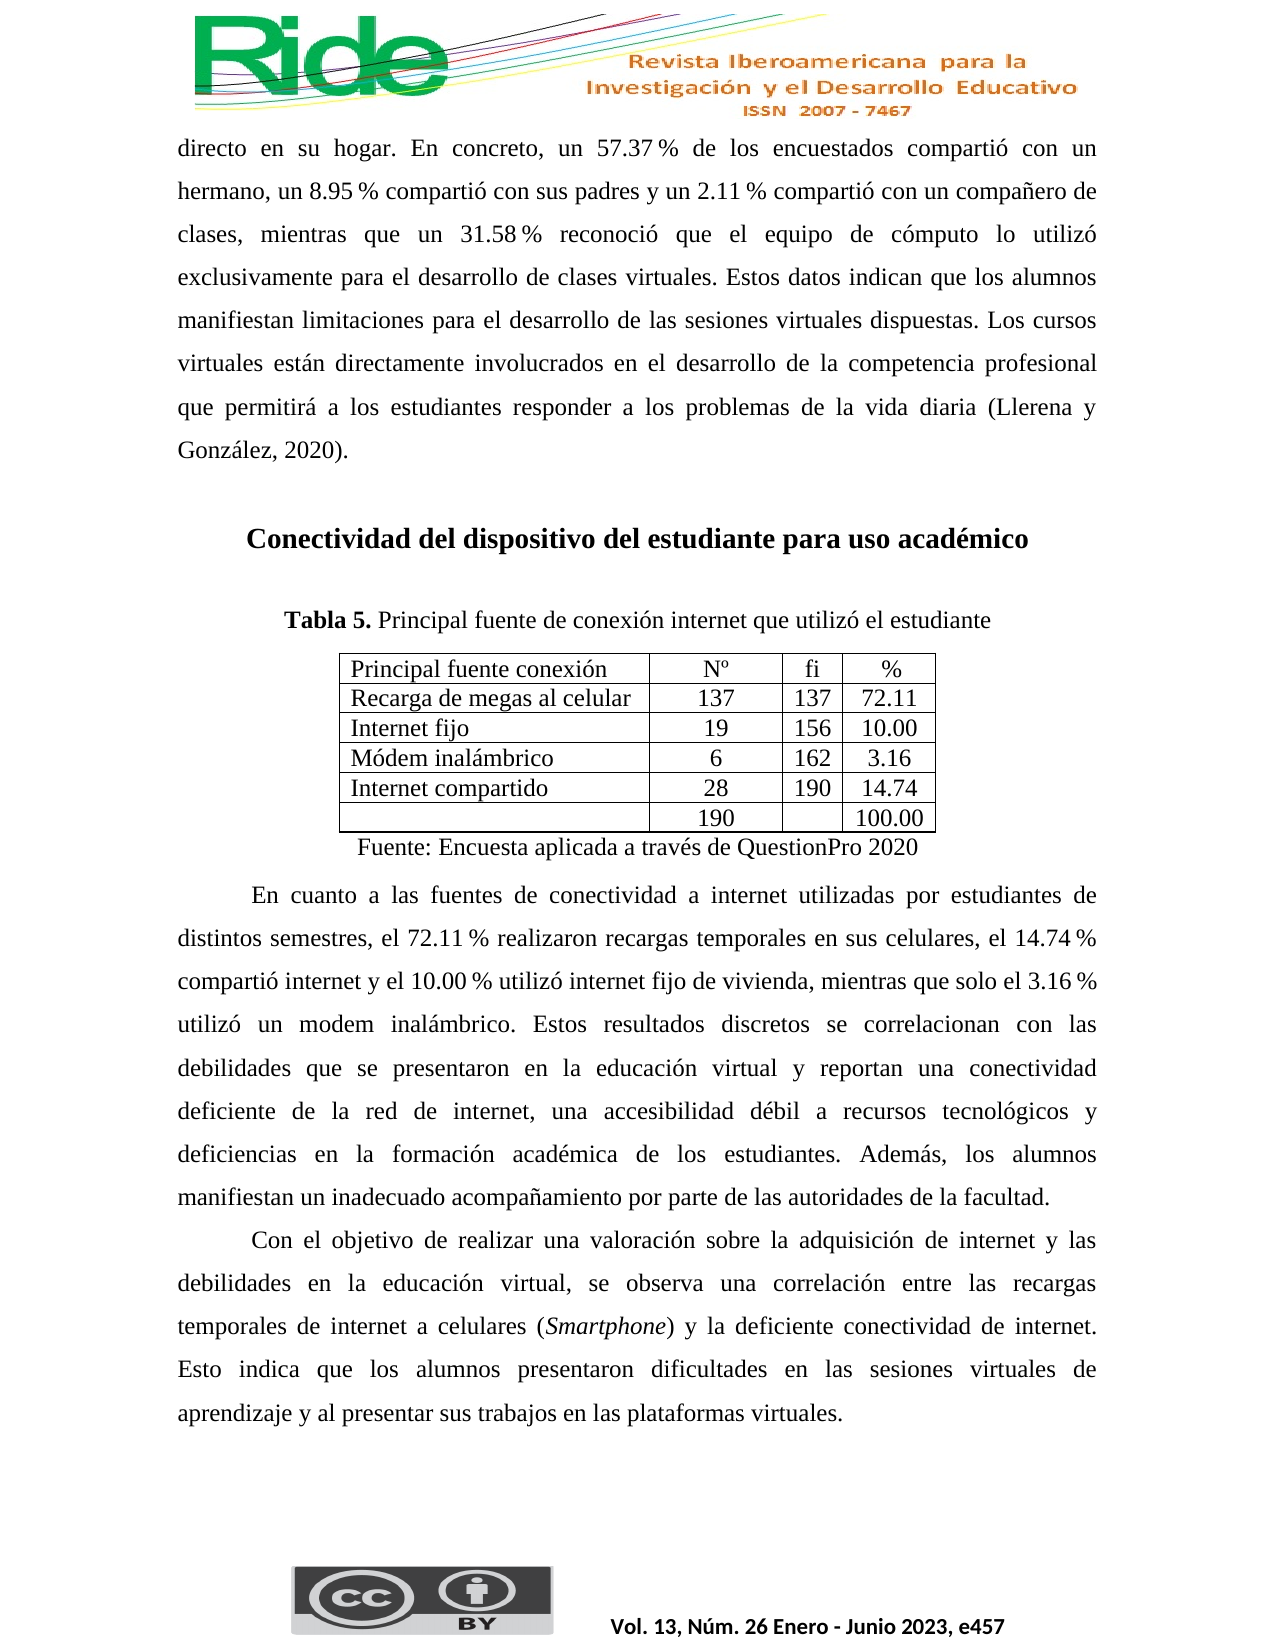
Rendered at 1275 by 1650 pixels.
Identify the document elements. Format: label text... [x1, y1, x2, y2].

table_cell [783, 803, 842, 831]
table_cell 190 [650, 803, 782, 831]
picture [194, 14, 1081, 119]
table_cell Recarga de megas al celular [340, 684, 649, 712]
table_cell 14.74 [843, 773, 935, 802]
subtitle Conectividad del dispositivo del estudiante para uso académico [177, 521, 1098, 554]
table_cell 6 [650, 743, 782, 772]
table_cell Internet compartido [340, 773, 649, 802]
table_cell 190 [783, 773, 842, 802]
table_header fi [783, 654, 842, 682]
text Con el objetivo de realizar una valoración sobre la adquisición de internet y las debilidades en la educación virtual, se observa una correlación entre las recargas temporales de internet a celulares (Smartphone) y la deficiente conectividad de internet. Esto indica que los alumnos presentaron dificultades en las sesiones virtuales de aprendizaje y al presentar sus trabajos en las plataformas virtuales. [177, 1225, 1098, 1426]
table_cell 28 [650, 773, 782, 802]
text Fuente: Encuesta aplicada a través de QuestionPro 2020 [177, 832, 1098, 861]
table_cell 3.16 [843, 743, 935, 772]
table_cell 137 [650, 684, 782, 712]
table_cell [340, 803, 649, 831]
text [177, 133, 1098, 463]
table_cell 19 [650, 713, 782, 742]
table_header Nº [650, 654, 782, 682]
table_cell 162 [783, 743, 842, 772]
picture [291, 1566, 554, 1635]
table_header % [843, 654, 935, 682]
table_cell 137 [783, 684, 842, 712]
table_cell Internet fijo [340, 713, 649, 742]
table_cell 10.00 [843, 713, 935, 742]
table_cell Módem inalámbrico [340, 743, 649, 772]
text Tabla 5. Principal fuente de conexión internet que utilizó el estudiante [177, 605, 1098, 634]
text En cuanto a las fuentes de conectividad a internet utilizadas por estudiantes de distintos semestres, el 72.11 % realizaron recargas temporales en sus celulares, el 14.74 % compartió internet y el 10.00 % utilizó internet fijo de vivienda, mientras que solo el 3.16 % utilizó un modem inalámbrico. Estos resultados discretos se correlacionan con las debilidades que se presentaron en la educación virtual y reportan una conectividad deficiente de la red de internet, una accesibilidad débil a recursos tecnológicos y deficiencias en la formación académica de los estudiantes. Además, los alumnos manifiestan un inadecuado acompañamiento por parte de las autoridades de la facultad. [177, 880, 1098, 1211]
table_cell 72.11 [843, 684, 935, 712]
table_header Principal fuente conexión [340, 654, 649, 682]
table_cell 100.00 [843, 803, 935, 831]
table_cell 156 [783, 713, 842, 742]
